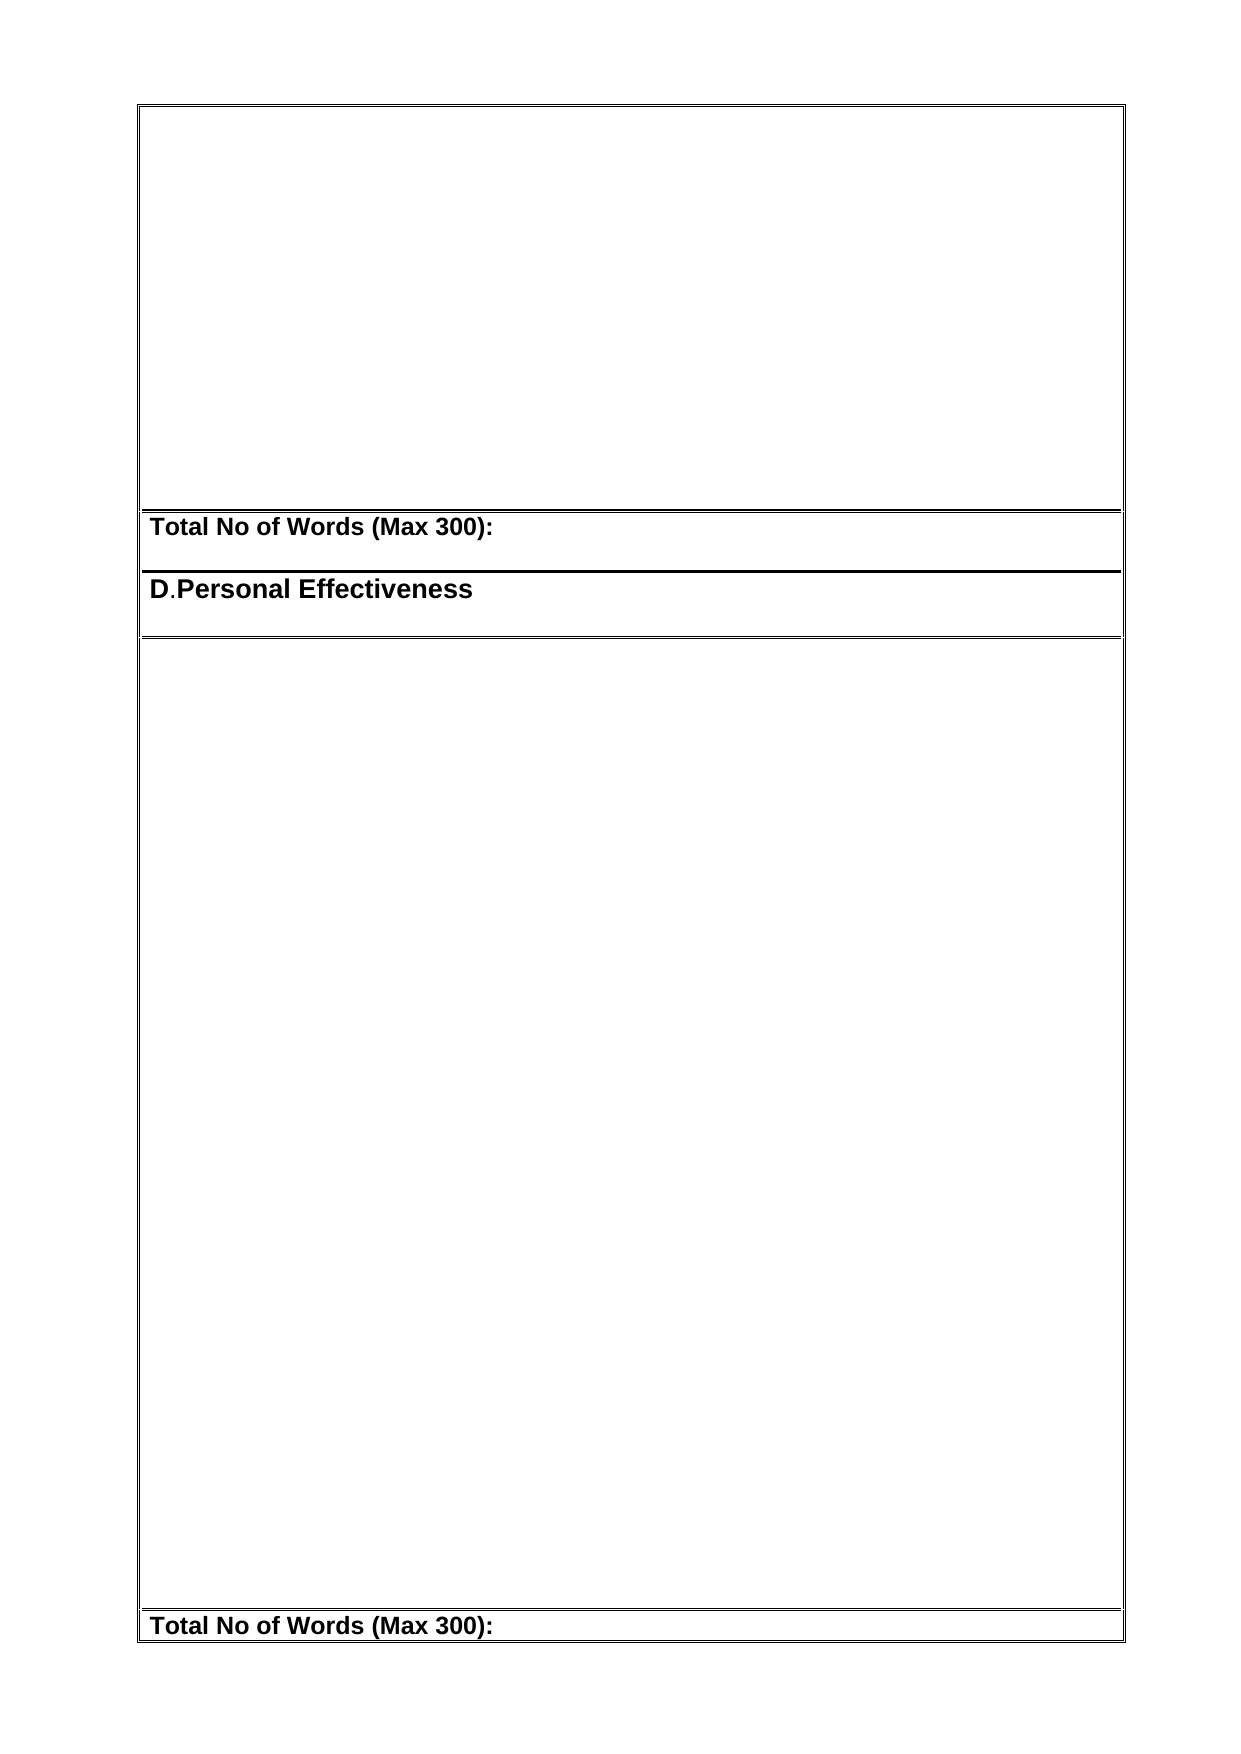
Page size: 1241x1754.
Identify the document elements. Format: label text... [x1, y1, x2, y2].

table_cell D.Personal Effectiveness [140, 570, 1123, 636]
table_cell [138, 1608, 1124, 1639]
table_cell [138, 636, 1124, 1608]
table_cell [140, 107, 1123, 509]
table_cell Total No of Words (Max 300): [140, 509, 1123, 570]
